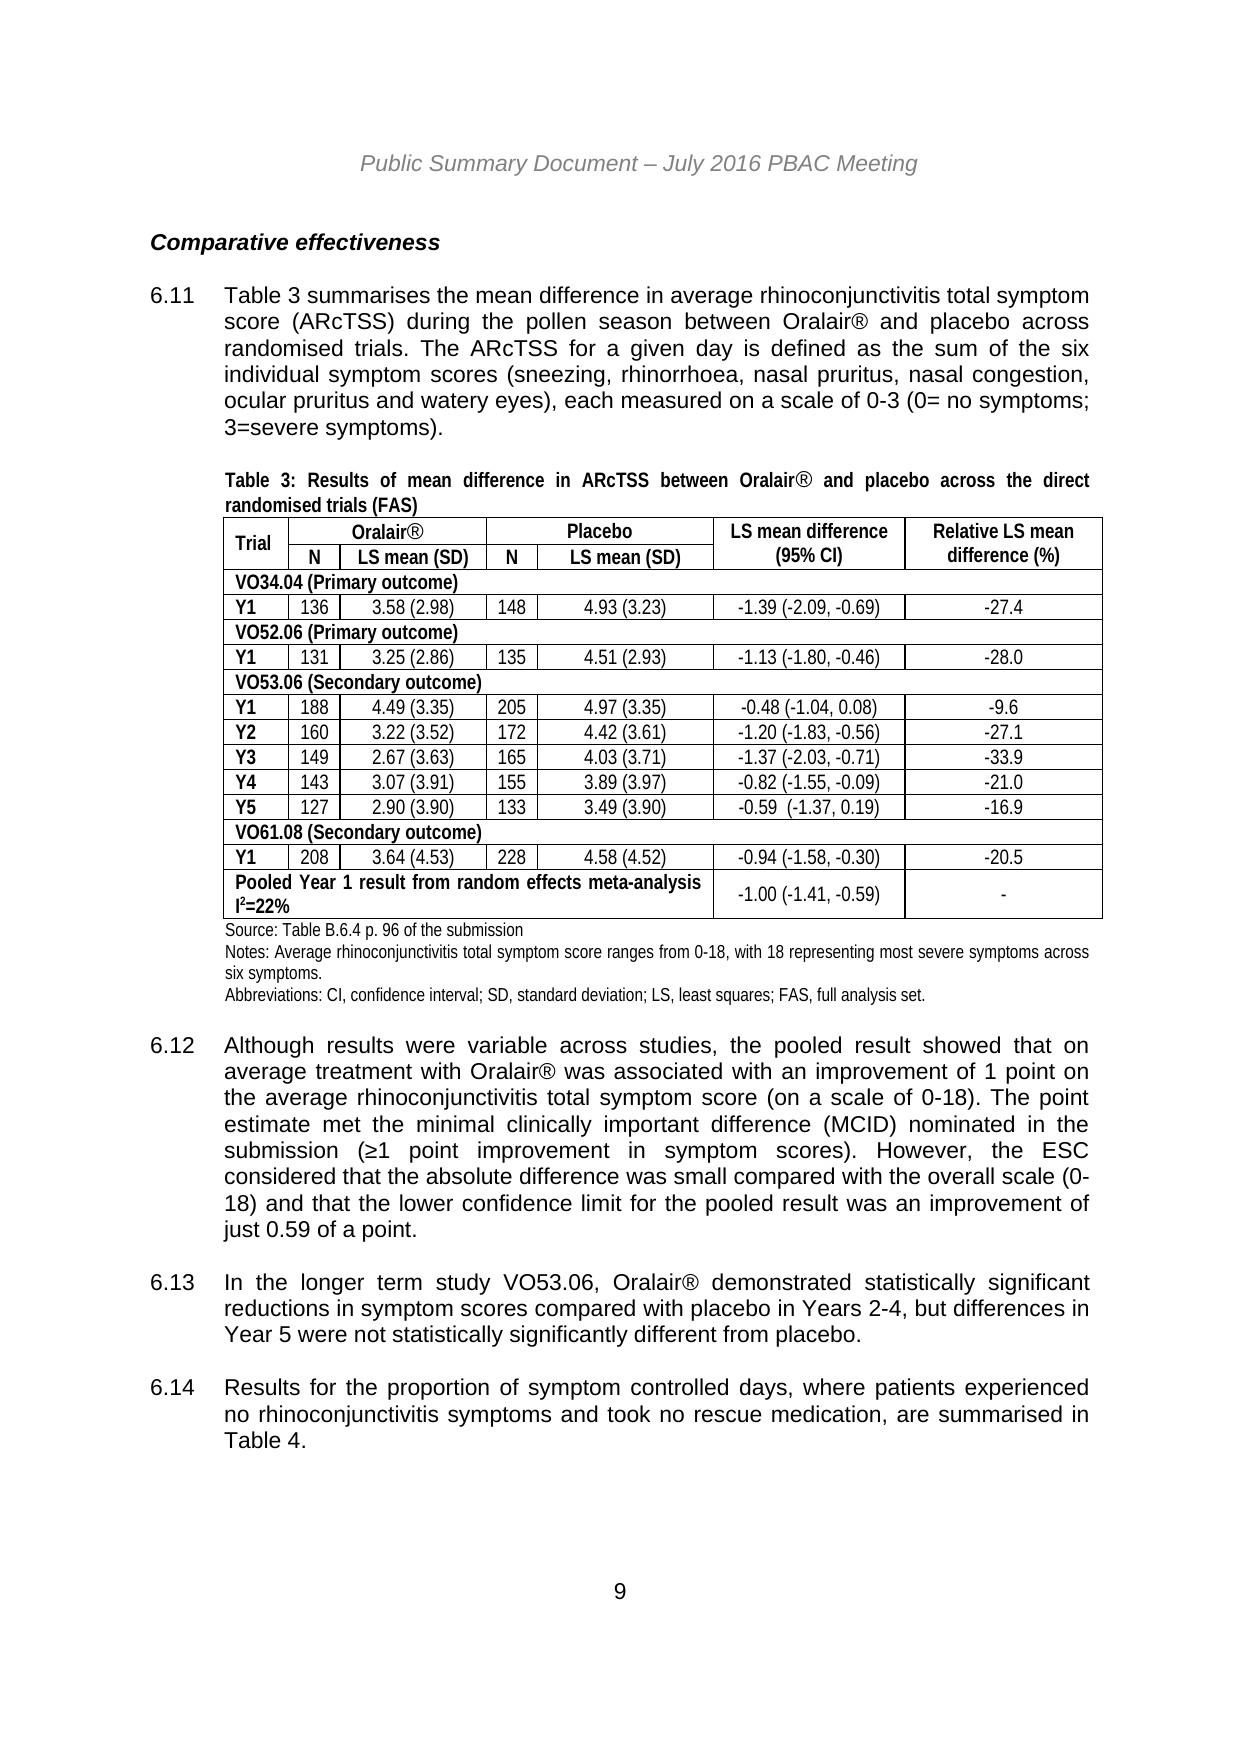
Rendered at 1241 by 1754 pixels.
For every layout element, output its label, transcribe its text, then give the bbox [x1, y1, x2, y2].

table_header Placebo [487, 518, 713, 544]
table_header Trial [224, 518, 288, 569]
table_cell Y3 [224, 745, 288, 769]
table_cell N [487, 545, 537, 569]
table_cell Y2 [224, 720, 288, 744]
list Results for the proportion of symptom controlled days, where patients experienced no rhinoconjunctivitis symptoms and took no rescue medication, are summarised in Table 4. [150, 1374, 1090, 1453]
table_cell 143 [289, 770, 339, 794]
table_cell Y1 [224, 595, 288, 619]
table_header Oralair® [289, 518, 486, 544]
table_cell - [906, 870, 1102, 918]
table_cell Y4 [224, 770, 288, 794]
table_cell 149 [289, 745, 339, 769]
table_cell -27.4 [906, 595, 1102, 619]
table_cell LS mean (SD) [538, 545, 713, 569]
table_cell -1.20 (-1.83, -0.56) [714, 720, 904, 744]
table_cell Y5 [224, 795, 288, 819]
table_cell 136 [289, 595, 339, 619]
table_cell 2.90 (3.90) [341, 795, 486, 819]
table_cell -0.94 (-1.58, -0.30) [714, 845, 904, 869]
table_cell -16.9 [906, 795, 1102, 819]
table_cell 4.58 (4.52) [538, 845, 713, 869]
table_cell 172 [487, 720, 537, 744]
table_cell -33.9 [906, 745, 1102, 769]
table_cell LS mean (SD) [341, 545, 486, 569]
table_cell -0.59 (-1.37, 0.19) [714, 795, 904, 819]
table_cell 2.67 (3.63) [341, 745, 486, 769]
table_cell 205 [487, 695, 537, 719]
table_cell -20.5 [906, 845, 1102, 869]
table_cell 208 [289, 845, 339, 869]
table_cell 188 [289, 695, 339, 719]
table_cell 3.07 (3.91) [341, 770, 486, 794]
table_cell 4.51 (2.93) [538, 645, 713, 669]
table_cell 3.49 (3.90) [538, 795, 713, 819]
table_cell -28.0 [906, 645, 1102, 669]
table_cell -0.48 (-1.04, 0.08) [714, 695, 904, 719]
table_cell VO53.06 (Secondary outcome) [224, 670, 1102, 694]
table_cell 3.58 (2.98) [341, 595, 486, 619]
table_cell -27.1 [906, 720, 1102, 744]
table_cell 133 [487, 795, 537, 819]
table_cell Y1 [224, 645, 288, 669]
table_cell 4.93 (3.23) [538, 595, 713, 619]
list Although results were variable across studies, the pooled result showed that on average treatment with Oralair® was associated with an improvement of 1 point on the average rhinoconjunctivitis total symptom score (on a scale of 0-18). The point estimate met the minimal clinically important difference (MCID) nominated in the submission (≥1 point improvement in symptom scores). However, the ESC considered that the absolute difference was small compared with the overall scale (0-18) and that the lower confidence limit for the pooled result was an improvement of just 0.59 of a point. [150, 1032, 1090, 1242]
table_cell 3.22 (3.52) [341, 720, 486, 744]
table_cell 131 [289, 645, 339, 669]
table_cell -1.00 (-1.41, -0.59) [714, 870, 904, 918]
table_cell 4.49 (3.35) [341, 695, 486, 719]
table_cell 3.25 (2.86) [341, 645, 486, 669]
table_cell 135 [487, 645, 537, 669]
table_cell VO61.08 (Secondary outcome) [224, 820, 1102, 844]
subtitle Comparative effectiveness [150, 229, 1090, 255]
text Table 3: Results of mean difference in ARcTSS between Oralair® and placebo across the direct randomised trials (FAS) [225, 466, 1090, 517]
table_cell 4.42 (3.61) [538, 720, 713, 744]
table_cell 127 [289, 795, 339, 819]
table_cell Y1 [224, 695, 288, 719]
table_cell VO34.04 (Primary outcome) [224, 570, 1102, 594]
table_cell 155 [487, 770, 537, 794]
table_cell 228 [487, 845, 537, 869]
list Table 3 summarises the mean difference in average rhinoconjunctivitis total symptom score (ARcTSS) during the pollen season between Oralair® and placebo across randomised trials. The ARcTSS for a given day is defined as the sum of the six individual symptom scores (sneezing, rhinorrhoea, nasal pruritus, nasal congestion, ocular pruritus and watery eyes), each measured on a scale of 0-3 (0= no symptoms; 3=severe symptoms). [150, 282, 1090, 440]
table_cell 148 [487, 595, 537, 619]
table_cell -1.13 (-1.80, -0.46) [714, 645, 904, 669]
table_cell -1.39 (-2.09, -0.69) [714, 595, 904, 619]
table_cell VO52.06 (Primary outcome) [224, 620, 1102, 644]
table_header LS mean difference (95% CI) [714, 518, 904, 569]
table_cell -1.37 (-2.03, -0.71) [714, 745, 904, 769]
text Notes: Average rhinoconjunctivitis total symptom score ranges from 0-18, with 18 representing most severe symptoms across six symptoms. [225, 941, 1090, 984]
table_cell Pooled Year 1 result from random effects meta-analysis I2=22% [224, 870, 713, 918]
table_cell 160 [289, 720, 339, 744]
table_cell -0.82 (-1.55, -0.09) [714, 770, 904, 794]
table_cell 4.97 (3.35) [538, 695, 713, 719]
table_cell 3.64 (4.53) [341, 845, 486, 869]
table_cell 3.89 (3.97) [538, 770, 713, 794]
table_cell -9.6 [906, 695, 1102, 719]
table_cell Y1 [224, 845, 288, 869]
text Source: Table B.6.4 p. 96 of the submission [150, 919, 1090, 941]
table_cell 4.03 (3.71) [538, 745, 713, 769]
list In the longer term study VO53.06, Oralair® demonstrated statistically significant reductions in symptom scores compared with placebo in Years 2-4, but differences in Year 5 were not statistically significantly different from placebo. [150, 1269, 1090, 1348]
table_header Relative LS mean difference (%) [906, 518, 1102, 569]
text Abbreviations: CI, confidence interval; SD, standard deviation; LS, least squares; FAS, full analysis set. [150, 984, 1090, 1005]
table_cell -21.0 [906, 770, 1102, 794]
table_cell 165 [487, 745, 537, 769]
table_cell N [289, 545, 339, 569]
